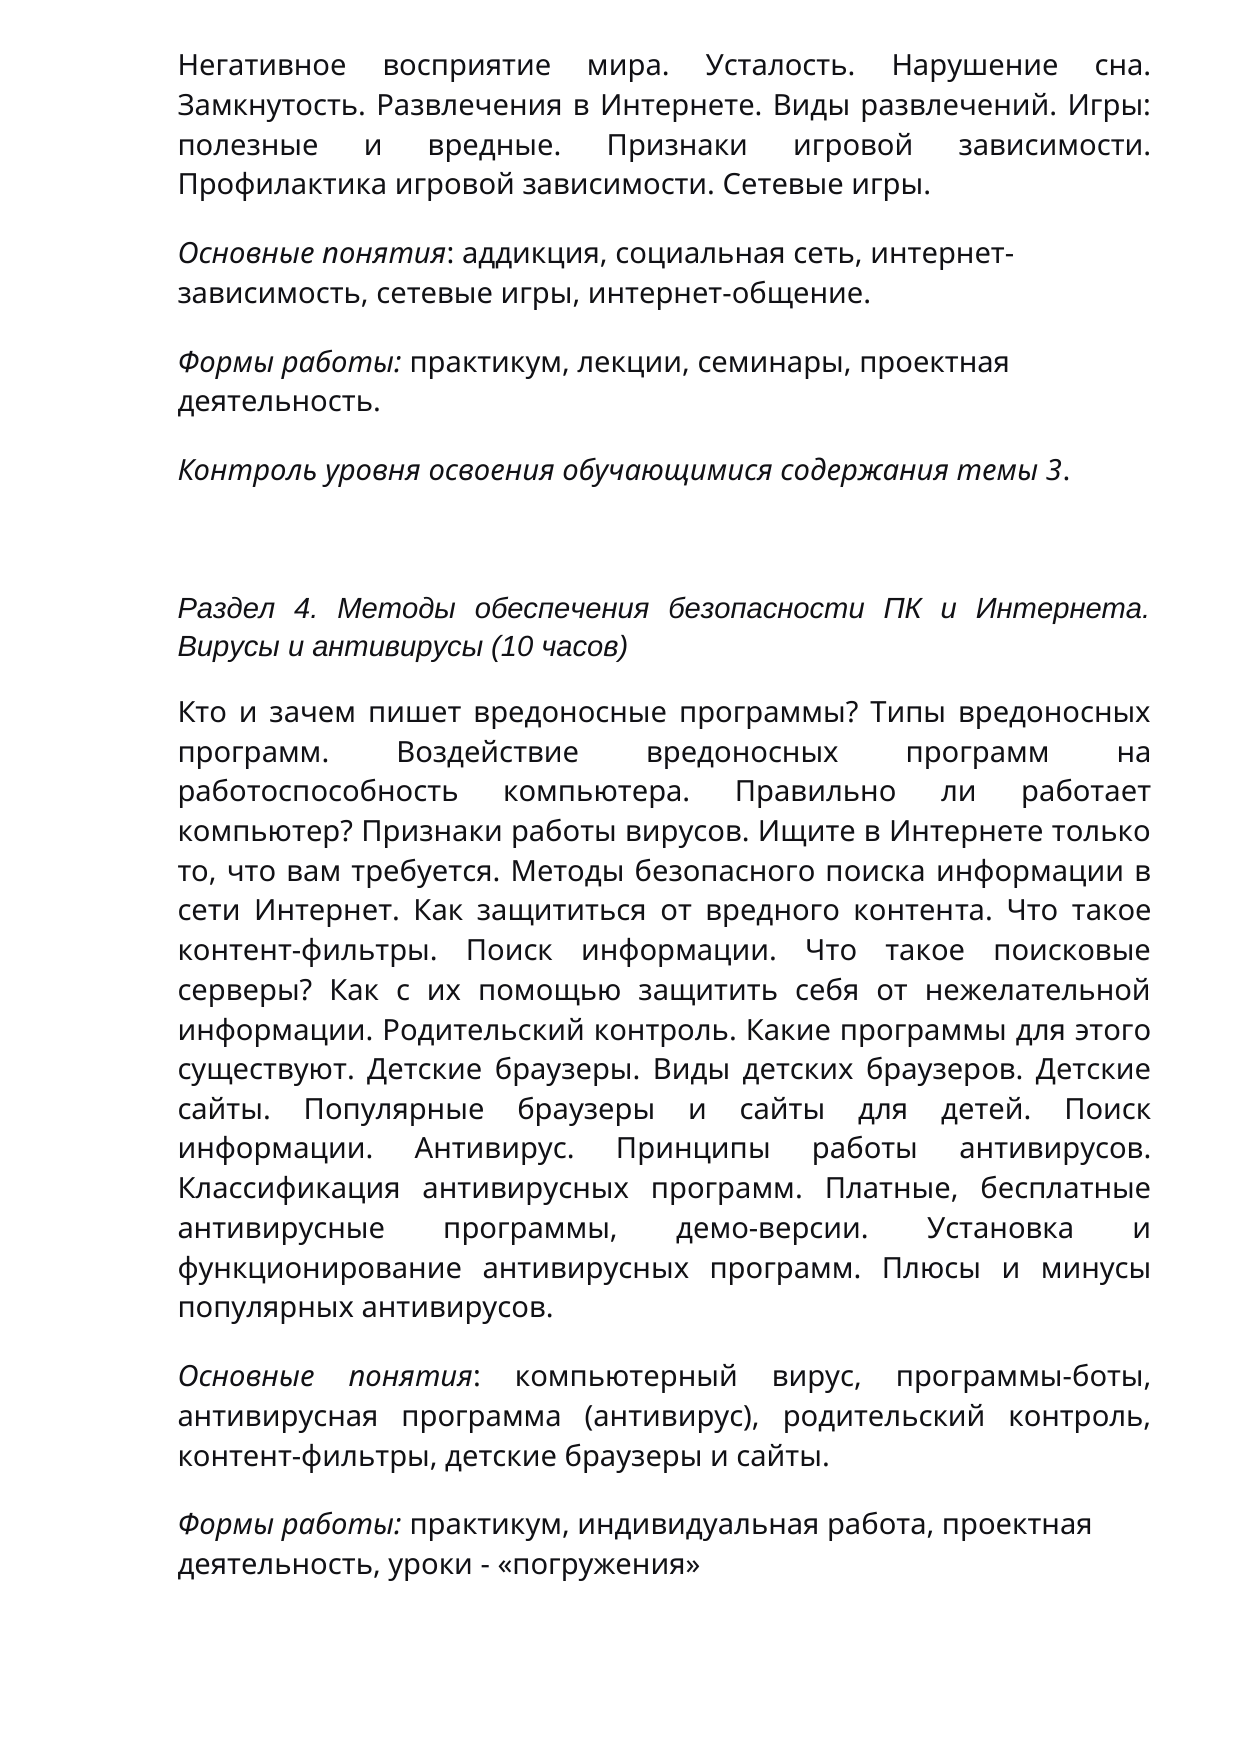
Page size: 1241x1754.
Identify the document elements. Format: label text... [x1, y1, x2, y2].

text Основные понятия: компьютерный вирус, программы-боты, антивирусная программа (антивирус), родительский контроль, контент-фильтры, детские браузеры и сайты. [177, 1355, 1152, 1474]
text Кто и зачем пишет вредоносные программы? Типы вредоносных программ. Воздействие вредоносных программ на работоспособность компьютера. Правильно ли работает компьютер? Признаки работы вирусов. Ищите в Интернете только то, что вам требуется. Методы безопасного поиска информации в сети Интернет. Как защититься от вредного контента. Что такое контент-фильтры. Поиск информации. Что такое поисковые серверы? Как с их помощью защитить себя от нежелательной информации. Родительский контроль. Какие программы для этого существуют. Детские браузеры. Виды детских браузеров. Детские сайты. Популярные браузеры и сайты для детей. Поиск информации. Антивирус. Принципы работы антивирусов. Классификация антивирусных программ. Платные, бесплатные антивирусные программы, демо-версии. Установка и функционирование антивирусных программ. Плюсы и минусы популярных антивирусов. [177, 691, 1152, 1326]
text Формы работы: практикум, индивидуальная работа, проектная деятельность, уроки - «погружения» [177, 1504, 1152, 1583]
text Контроль уровня освоения обучающимися содержания темы 3. [177, 449, 1152, 489]
text Основные понятия: аддикция, социальная сеть, интернет-зависимость, сетевые игры, интернет-общение. [177, 232, 1152, 312]
text Формы работы: практикум, лекции, семинары, проектная деятельность. [177, 341, 1152, 420]
text Раздел 4. Методы обеспечения безопасности ПК и Интернета. Вирусы и антивирусы (10 часов) [177, 587, 1152, 662]
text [177, 44, 1152, 203]
